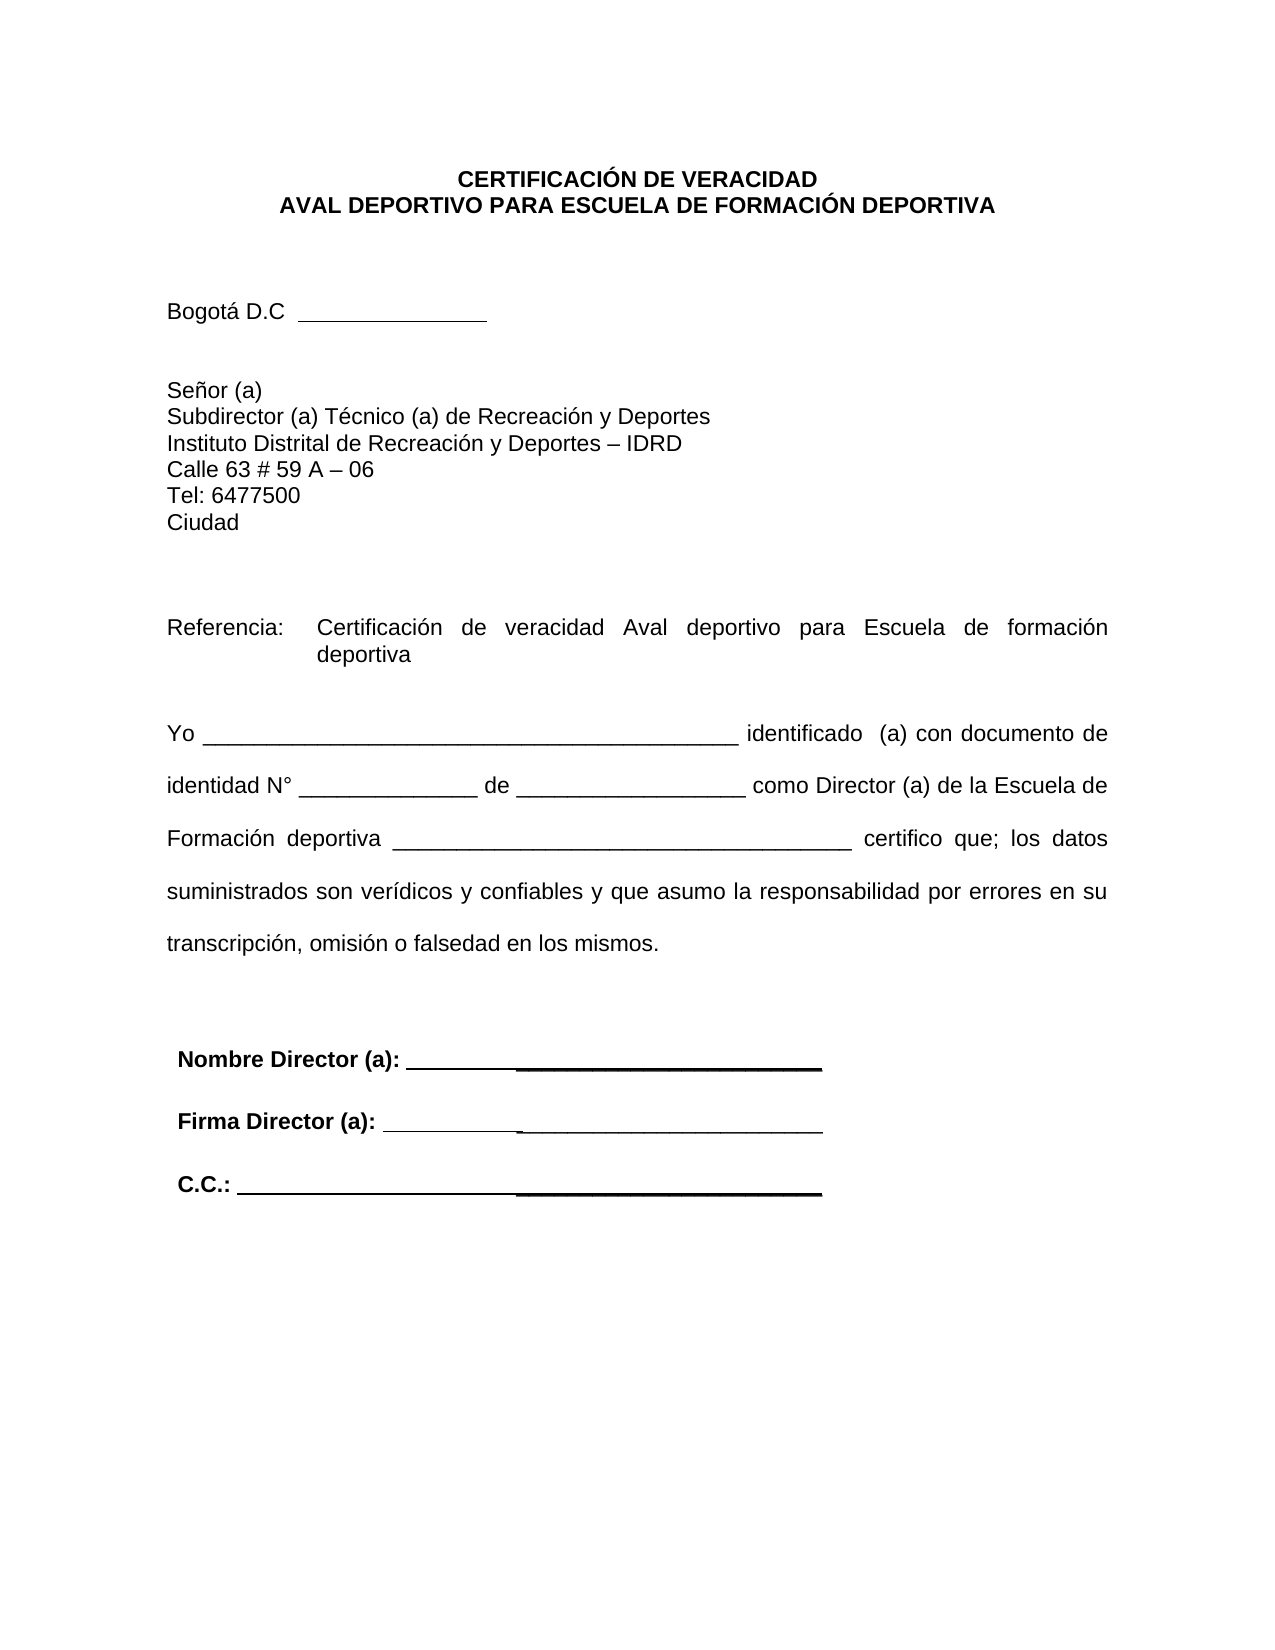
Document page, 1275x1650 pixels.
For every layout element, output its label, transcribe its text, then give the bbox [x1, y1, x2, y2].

text CERTIFICACIÓN DE VERACIDAD [167, 166, 1108, 192]
text Señor (a) [167, 377, 1108, 403]
text Yo __________________________________________ identificado (a) con documento de identidad N° ______________ de __________________ como Director (a) de la Escuela de Formación deportiva ____________________________________ certifico que; los datos suministrados son verídicos y confiables y que asumo la responsabilidad por errores en su transcripción, omisión o falsedad en los mismos. [167, 719, 1108, 957]
text Calle 63 # 59 A – 06 [167, 456, 1108, 482]
text Ciudad [167, 509, 1108, 535]
text Tel: 6477500 [167, 482, 1108, 509]
text C.C.: ________________________ [177, 1171, 1090, 1197]
text AVAL DEPORTIVO PARA ESCUELA DE FORMACIÓN DEPORTIVA [167, 192, 1108, 219]
text Referencia: Certificación de veracidad Aval deportivo para Escuela de formación deportiva [167, 614, 1108, 667]
text Subdirector (a) Técnico (a) de Recreación y Deportes [167, 403, 1108, 430]
text Nombre Director (a): ________________________ [177, 1046, 1090, 1072]
text Firma Director (a): ________________________ [177, 1108, 1090, 1134]
text Instituto Distrital de Recreación y Deportes – IDRD [167, 430, 1108, 456]
text Bogotá D.C [167, 298, 1108, 324]
